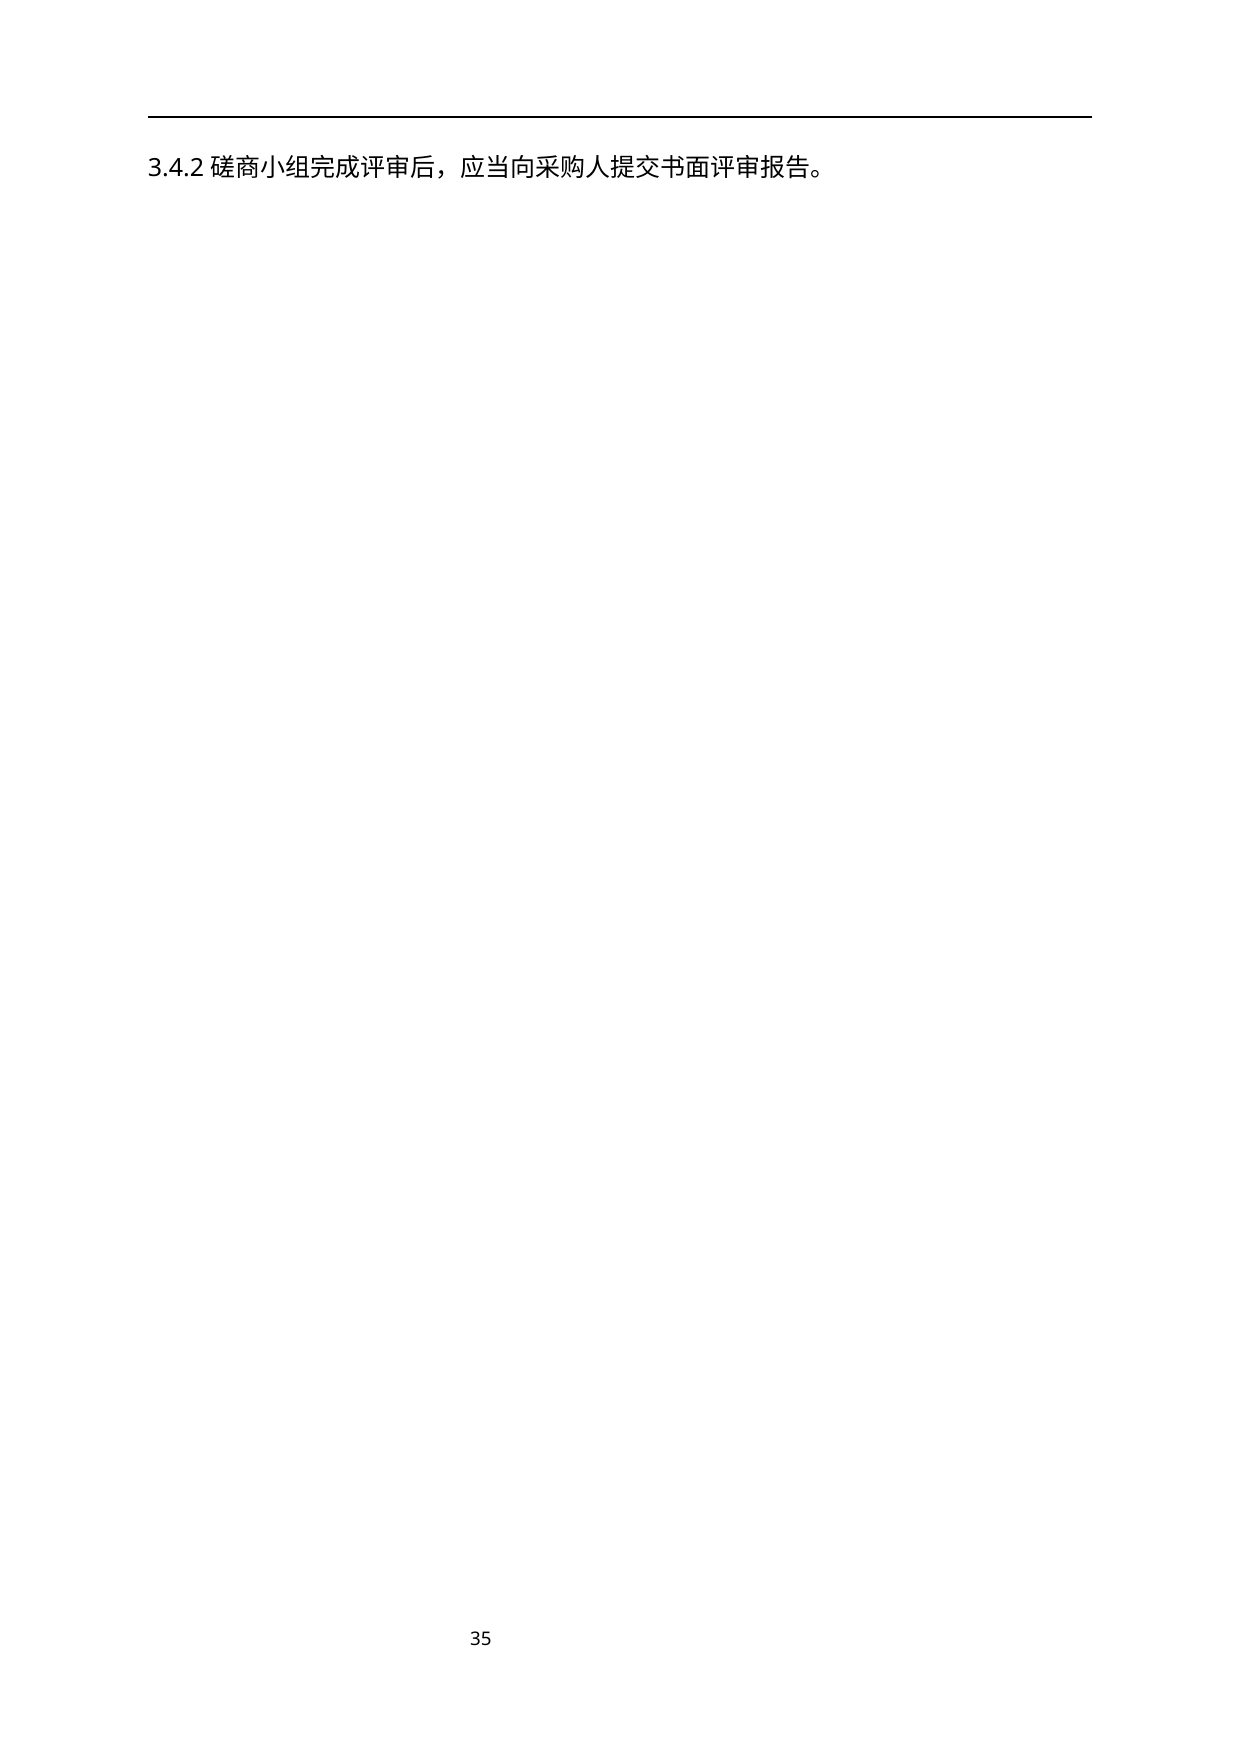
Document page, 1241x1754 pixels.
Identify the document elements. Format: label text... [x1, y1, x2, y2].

text 3.4.2 磋商小组完成评审后，应当向采购人提交书面评审报告。 [148, 148, 1092, 184]
